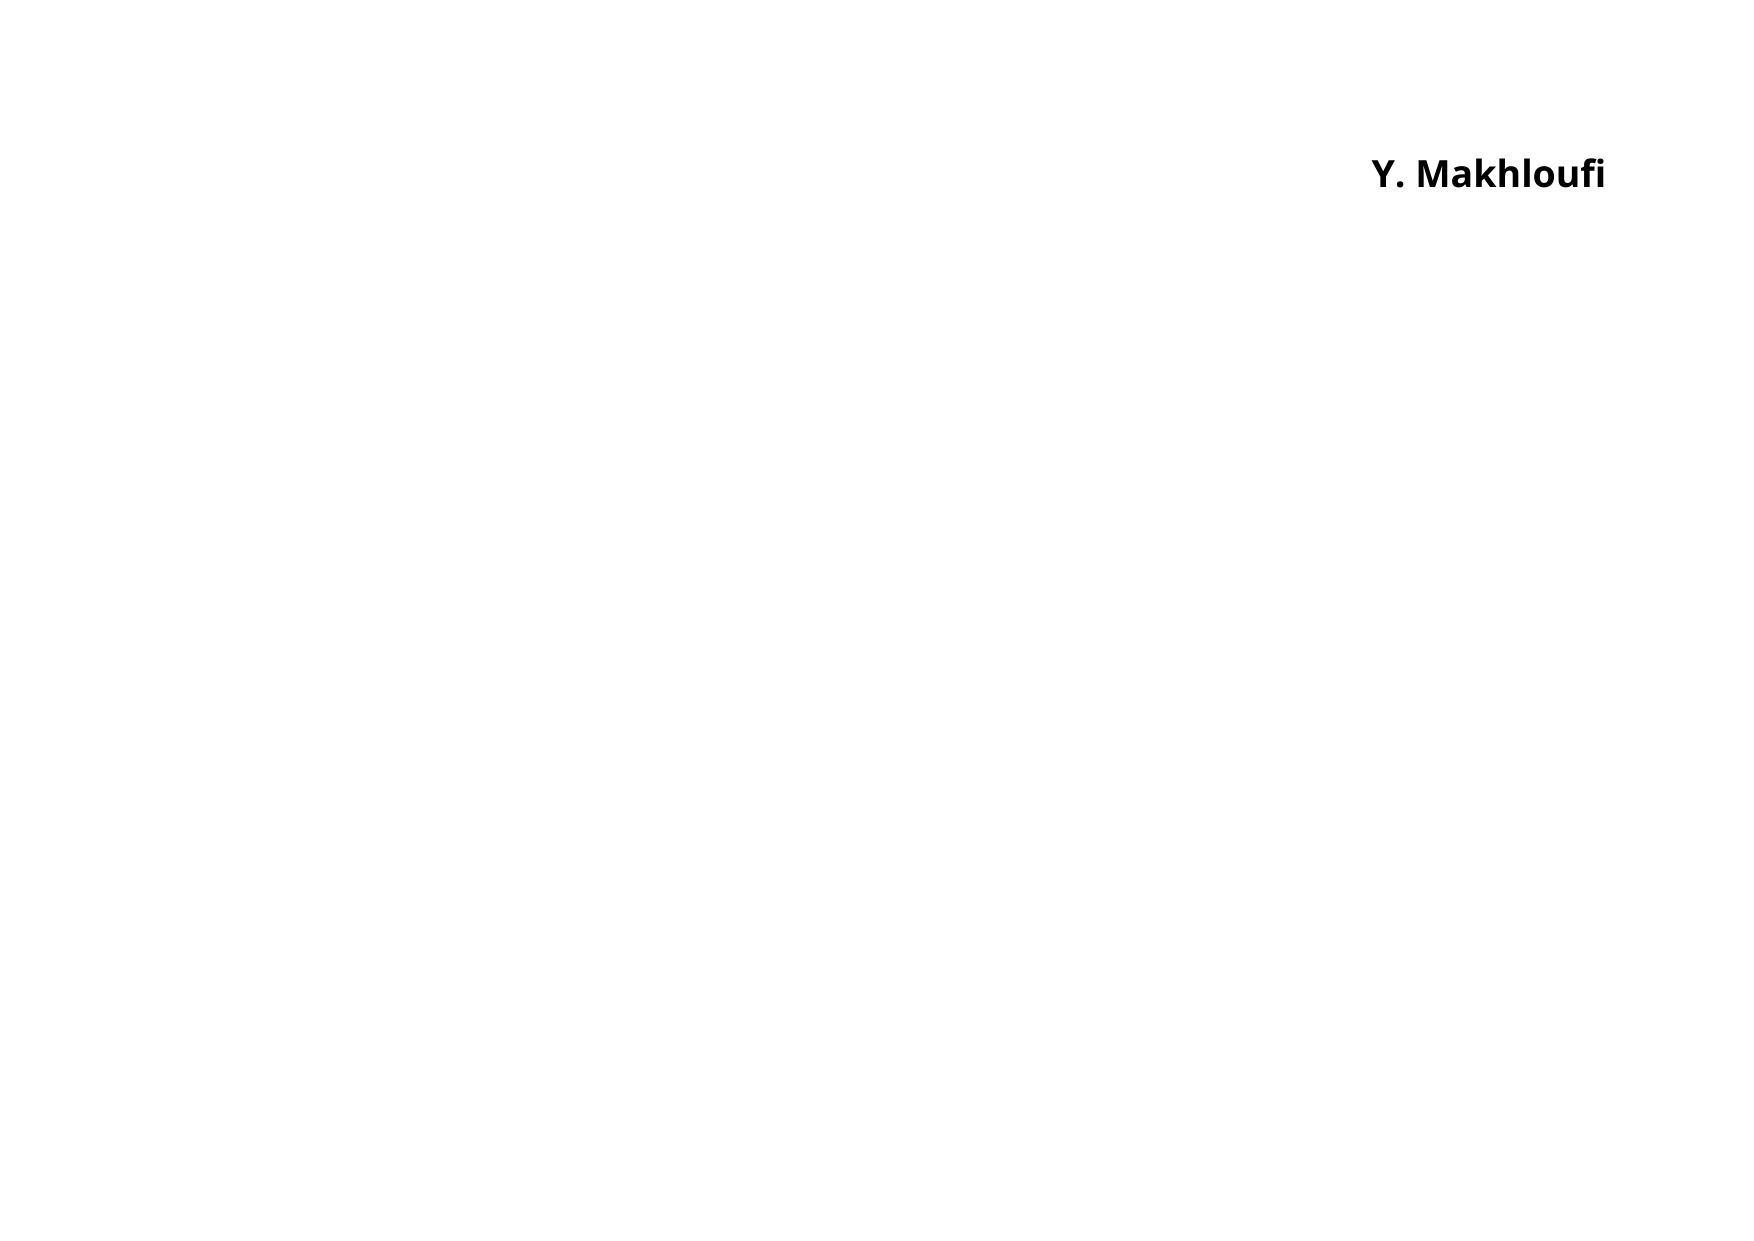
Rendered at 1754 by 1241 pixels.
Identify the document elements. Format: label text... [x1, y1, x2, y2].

text Y. Makhloufi [148, 148, 1606, 199]
